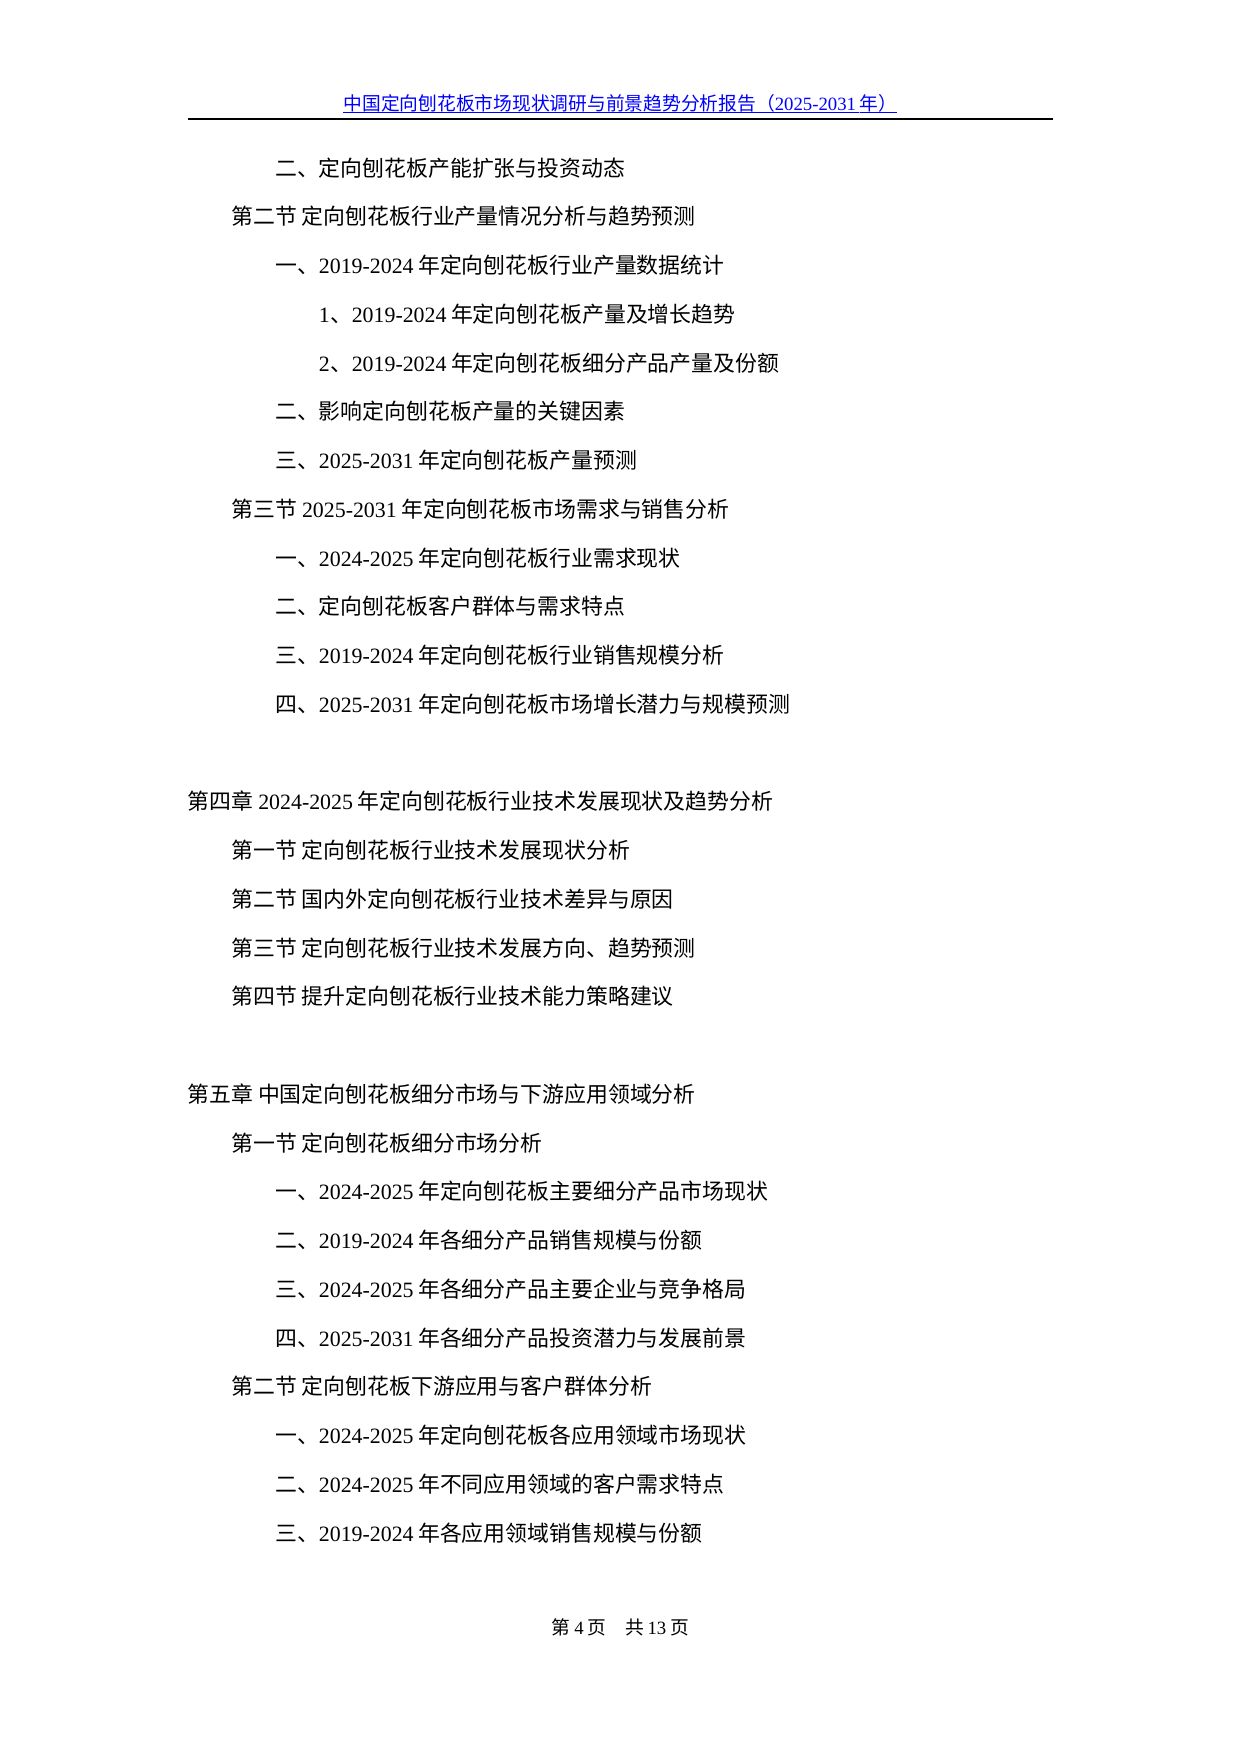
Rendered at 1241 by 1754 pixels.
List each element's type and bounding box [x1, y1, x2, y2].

text [187, 150, 1053, 1548]
